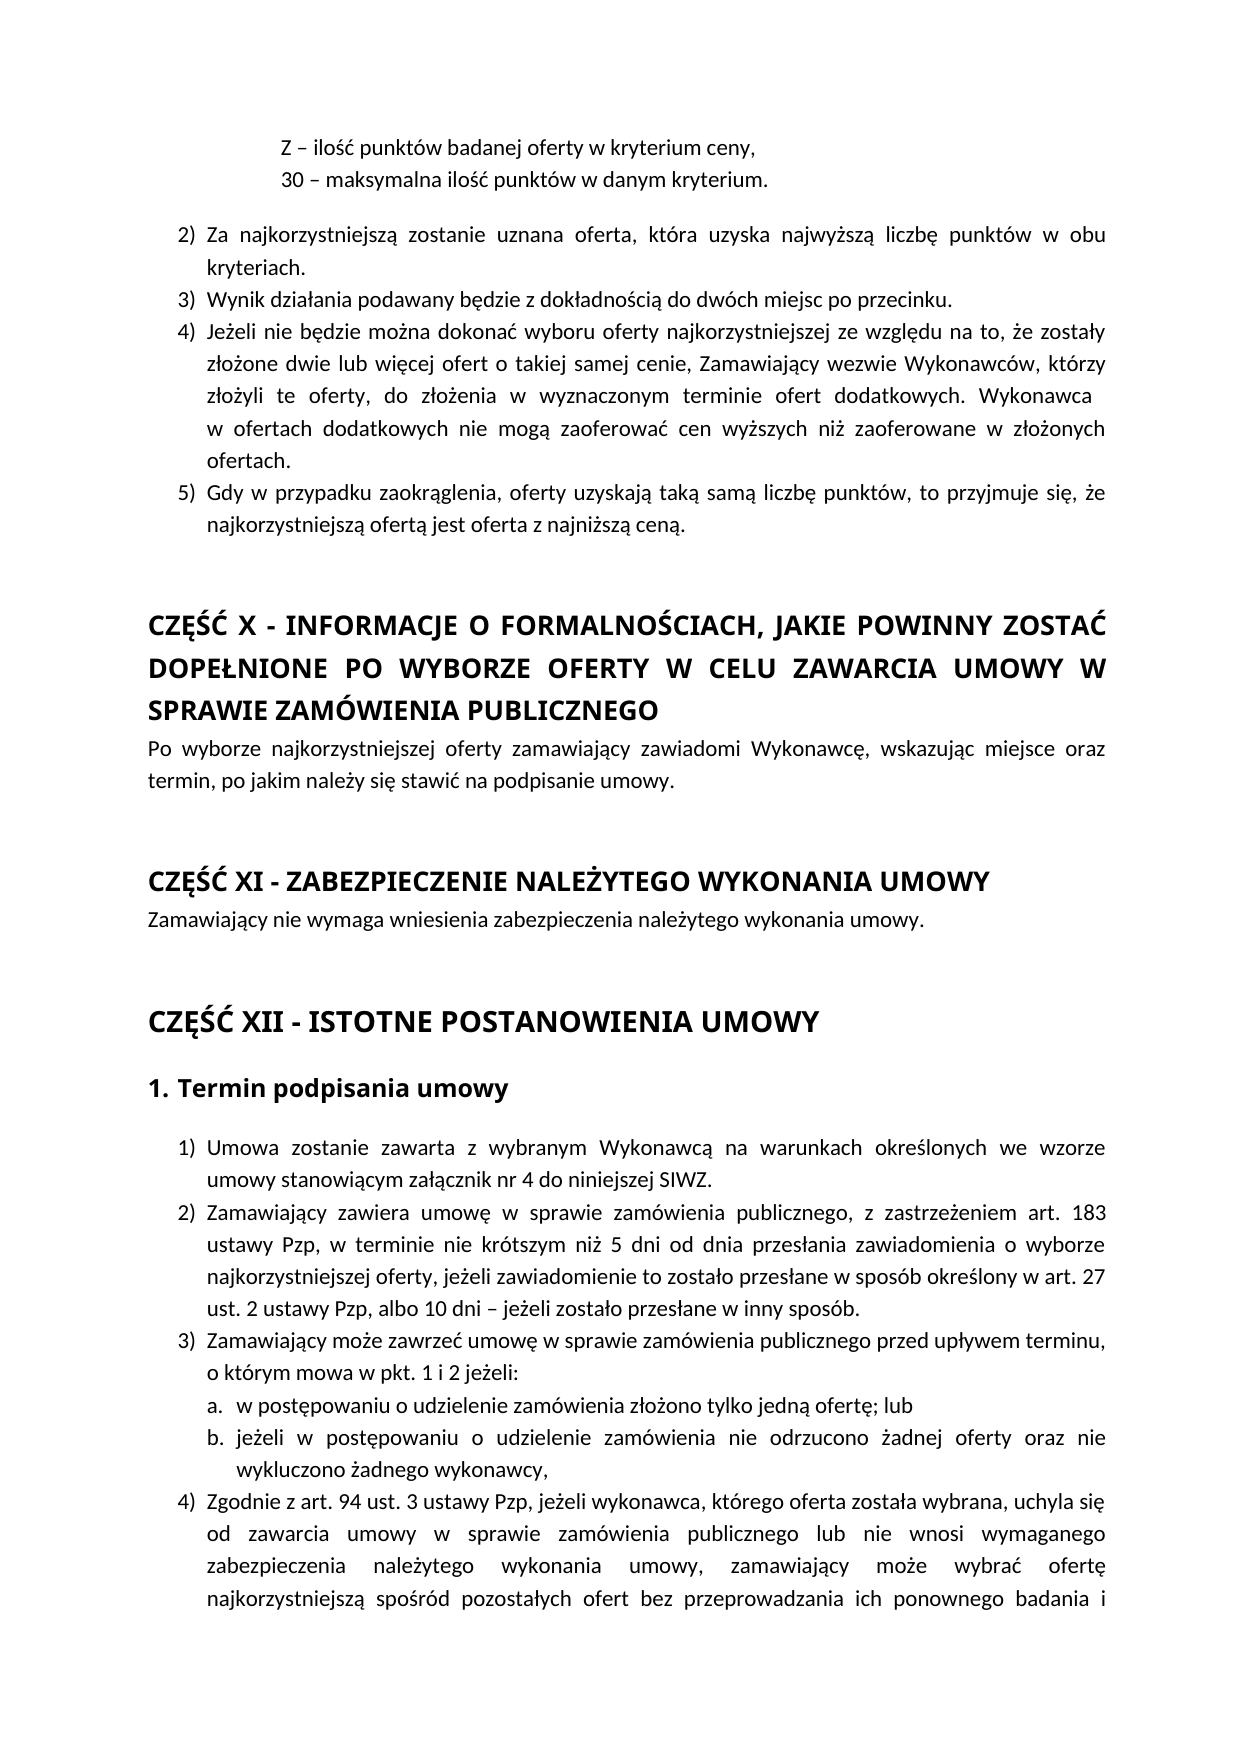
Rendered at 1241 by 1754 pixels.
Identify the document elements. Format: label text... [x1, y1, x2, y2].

list Jeżeli nie będzie można dokonać wyboru oferty najkorzystniejszej ze względu na to, że zostały złożone dwie lub więcej ofert o takiej samej cenie, Zamawiający wezwie Wykonawców, którzy złożyli te oferty, do złożenia w wyznaczonym terminie ofert dodatkowych. Wykonawca w ofertach dodatkowych nie mogą zaoferować cen wyższych niż zaoferowane w złożonych ofertach. [177, 317, 1107, 474]
subtitle CZĘŚĆ XII - ISTOTNE POSTANOWIENIA UMOWY [148, 1002, 1107, 1041]
list jeżeli w postępowaniu o udzielenie zamówienia nie odrzucono żadnej oferty oraz nie wykluczono żadnego wykonawcy, [207, 1423, 1107, 1483]
list Zamawiający zawiera umowę w sprawie zamówienia publicznego, z zastrzeżeniem art. 183 ustawy Pzp, w terminie nie krótszym niż 5 dni od dnia przesłania zawiadomienia o wyborze najkorzystniejszej oferty, jeżeli zawiadomienie to zostało przesłane w sposób określony w art. 27 ust. 2 ustawy Pzp, albo 10 dni – jeżeli zostało przesłane w inny sposób. [177, 1198, 1107, 1322]
list w postępowaniu o udzielenie zamówienia złożono tylko jedną ofertę; lub [207, 1391, 1107, 1419]
subtitle CZĘŚĆ XI - ZABEZPIECZENIE NALEŻYTEGO WYKONANIA UMOWY [148, 863, 1107, 900]
list Gdy w przypadku zaokrąglenia, oferty uzyskają taką samą liczbę punktów, to przyjmuje się, że najkorzystniejszą ofertą jest oferta z najniższą ceną. [177, 478, 1107, 538]
text CZĘŚĆ X - INFORMACJE O FORMALNOŚCIACH, JAKIE POWINNY ZOSTAĆ DOPEŁNIONE PO WYBORZE OFERTY W CELU ZAWARCIA UMOWY W SPRAWIE ZAMÓWIENIA PUBLICZNEGO [148, 607, 1107, 728]
list Umowa zostanie zawarta z wybranym Wykonawcą na warunkach określonych we wzorze umowy stanowiącym załącznik nr 4 do niniejszej SIWZ. [177, 1133, 1107, 1193]
subtitle Termin podpisania umowy [148, 1071, 1107, 1105]
list Za najkorzystniejszą zostanie uznana oferta, która uzyska najwyższą liczbę punktów w obu kryteriach. [177, 221, 1107, 281]
text 30 – maksymalna ilość punktów w danym kryterium. [281, 165, 1107, 193]
list Zamawiający może zawrzeć umowę w sprawie zamówienia publicznego przed upływem terminu, o którym mowa w pkt. 1 i 2 jeżeli: [177, 1326, 1107, 1387]
text Zamawiający nie wymaga wniesienia zabezpieczenia należytego wykonania umowy. [148, 905, 1107, 933]
text Z – ilość punktów badanej oferty w kryterium ceny, [281, 133, 1107, 161]
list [177, 1487, 1107, 1612]
list Wynik działania podawany będzie z dokładnością do dwóch miejsc po przecinku. [177, 285, 1107, 313]
text Po wyborze najkorzystniejszej oferty zamawiający zawiadomi Wykonawcę, wskazując miejsce oraz termin, po jakim należy się stawić na podpisanie umowy. [148, 734, 1107, 794]
